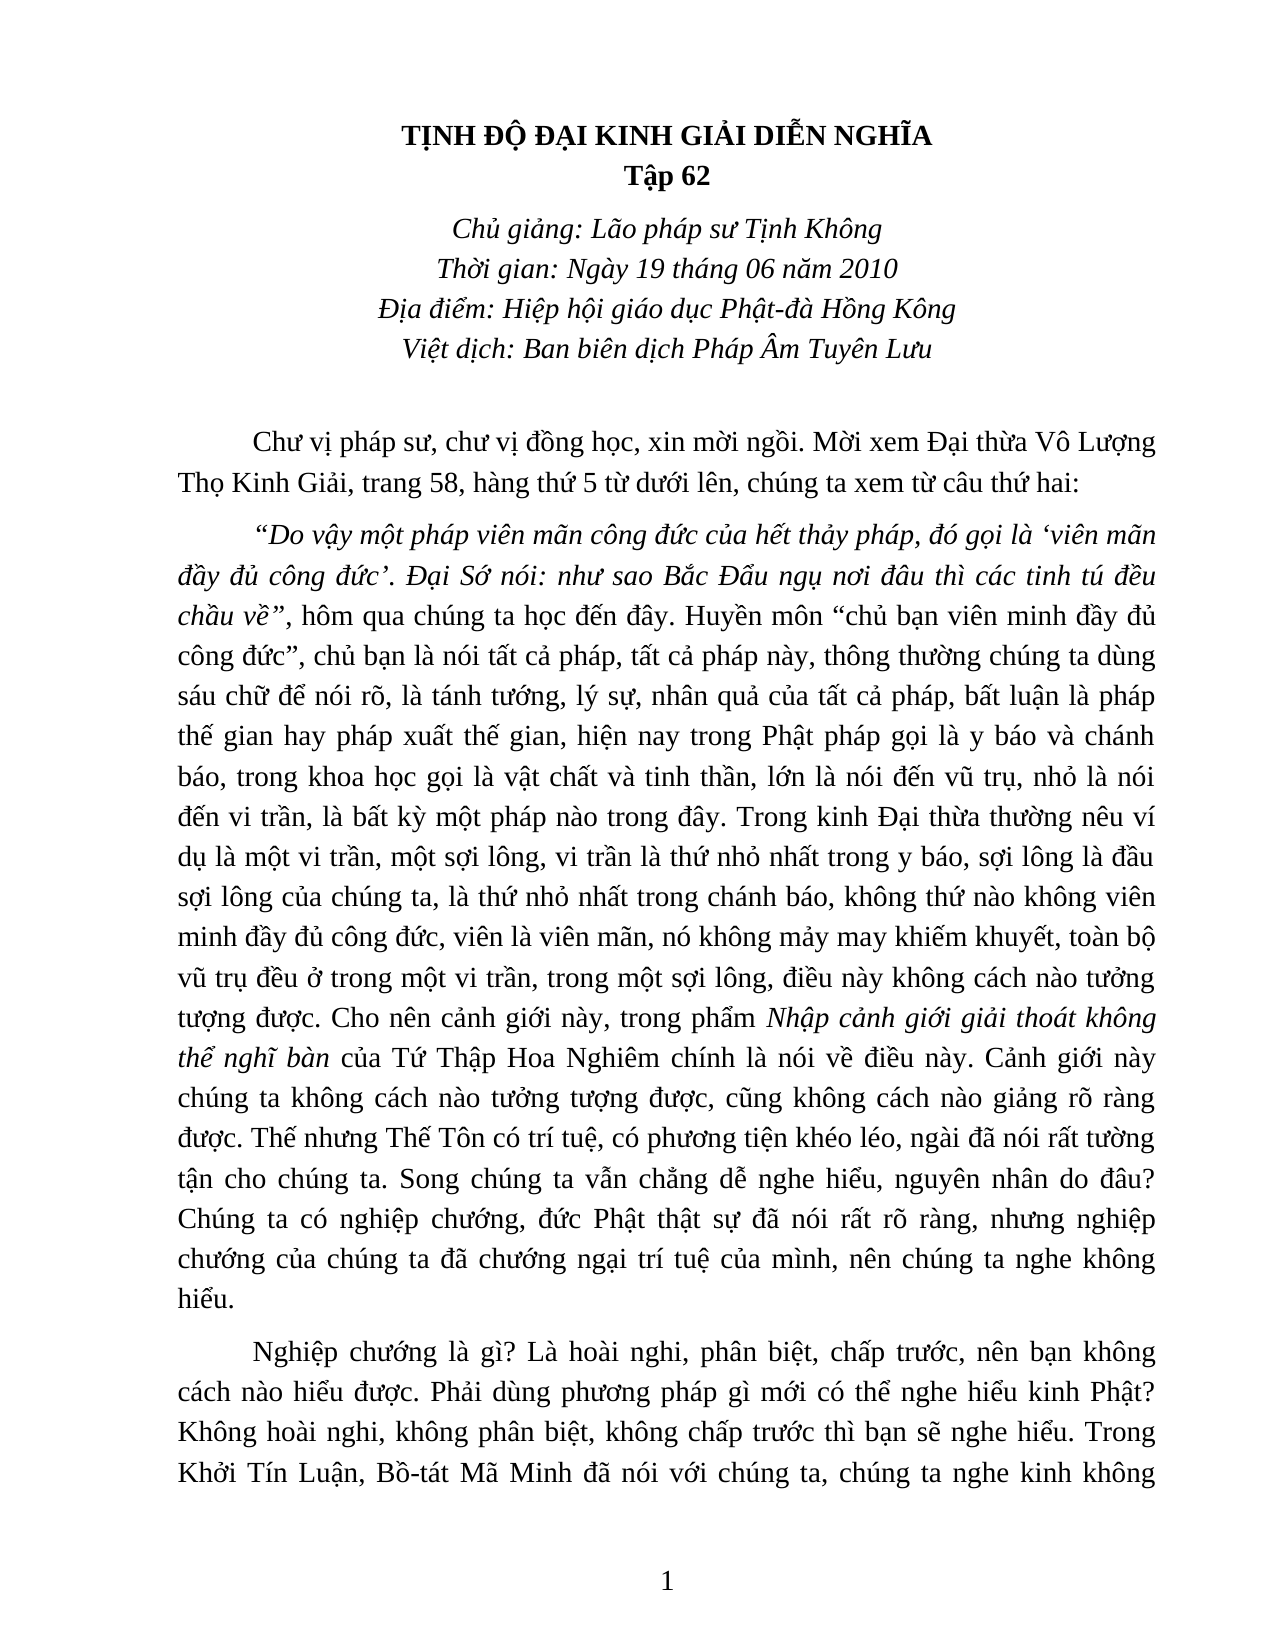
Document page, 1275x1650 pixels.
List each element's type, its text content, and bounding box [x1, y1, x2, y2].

text Chư vị pháp sư, chư vị đồng học, xin mời ngồi. Mời xem Đại thừa Vô Lượng Thọ Kinh Giải, trang 58, hàng thứ 5 từ dưới lên, chúng ta xem từ câu thứ hai: [177, 424, 1157, 498]
text Địa điểm: Hiệp hội giáo dục Phật-đà Hồng Kông [177, 291, 1157, 325]
text Chủ giảng: Lão pháp sư Tịnh Không [177, 211, 1157, 244]
text “Do vậy một pháp viên mãn công đức của hết thảy pháp, đó gọi là ‘viên mãn đầy đủ công đức’. Đại Sớ nói: như sao Bắc Đẩu ngụ nơi đâu thì các tinh tú đều chầu về”, hôm qua chúng ta học đến đây. Huyền môn “chủ bạn viên minh đầy đủ công đức”, chủ bạn là nói tất cả pháp, tất cả pháp này, thông thường chúng ta dùng sáu chữ để nói rõ, là tánh tướng, lý sự, nhân quả của tất cả pháp, bất luận là pháp thế gian hay pháp xuất thế gian, hiện nay trong Phật pháp gọi là y báo và chánh báo, trong khoa học gọi là vật chất và tinh thần, lớn là nói đến vũ trụ, nhỏ là nói đến vi trần, là bất kỳ một pháp nào trong đây. Trong kinh Đại thừa thường nêu ví dụ là một vi trần, một sợi lông, vi trần là thứ nhỏ nhất trong y báo, sợi lông là đầu sợi lông của chúng ta, là thứ nhỏ nhất trong chánh báo, không thứ nào không viên minh đầy đủ công đức, viên là viên mãn, nó không mảy may khiếm khuyết, toàn bộ vũ trụ đều ở trong một vi trần, trong một sợi lông, điều này không cách nào tưởng tượng được. Cho nên cảnh giới này, trong phẩm Nhập cảnh giới giải thoát không thể nghĩ bàn của Tứ Thập Hoa Nghiêm chính là nói về điều này. Cảnh giới này chúng ta không cách nào tưởng tượng được, cũng không cách nào giảng rõ ràng được. Thế nhưng Thế Tôn có trí tuệ, có phương tiện khéo léo, ngài đã nói rất tường tận cho chúng ta. Song chúng ta vẫn chẳng dễ nghe hiểu, nguyên nhân do đâu? Chúng ta có nghiệp chướng, đức Phật thật sự đã nói rất rõ ràng, nhưng nghiệp chướng của chúng ta đã chướng ngại trí tuệ của mình, nên chúng ta nghe không hiểu. [177, 517, 1157, 1315]
text Việt dịch: Ban biên dịch Pháp Âm Tuyên Lưu [177, 332, 1157, 365]
text Thời gian: Ngày 19 tháng 06 năm 2010 [177, 251, 1157, 285]
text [177, 1334, 1157, 1488]
text Tập 62 [177, 158, 1157, 192]
text TỊNH ĐỘ ĐẠI KINH GIẢI DIỄN NGHĨA [177, 118, 1157, 152]
